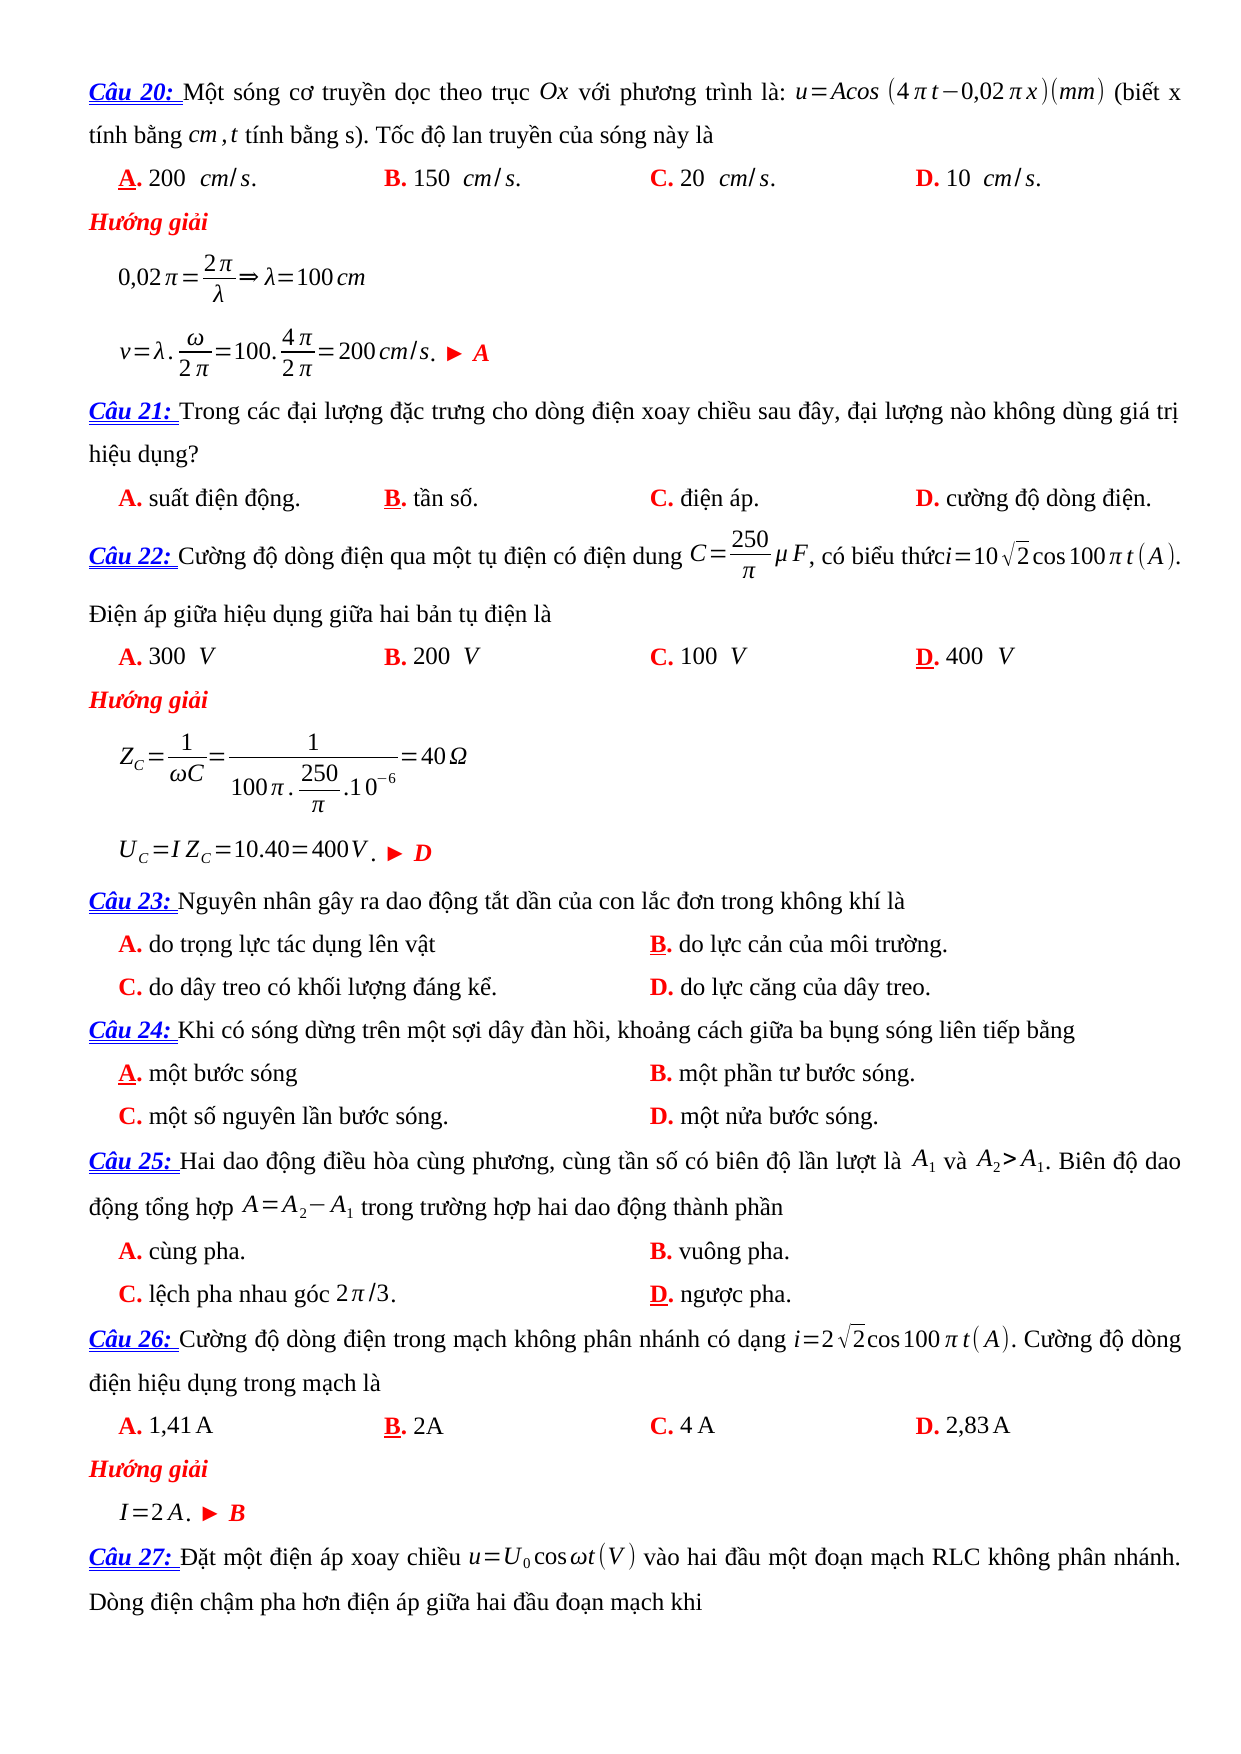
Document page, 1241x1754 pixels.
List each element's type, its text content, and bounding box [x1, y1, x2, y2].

text A. suất điện động. B. tần số. C. điện áp. D. cường độ dòng điện. [88, 483, 1181, 511]
text . ► A [88, 323, 1181, 382]
text A. một bước sóng B. một phần tư bước sóng. [88, 1058, 1181, 1087]
text A. . B. . C. . D. . [88, 163, 1181, 192]
text C. lệch pha nhau góc . D. ngược pha. [88, 1279, 1181, 1308]
text Hướng giải [88, 207, 1181, 235]
text Câu 27: Đặt một điện áp xoay chiều vào hai đầu một đoạn mạch RLC không phân nhánh. Dòng điện chậm pha hơn điện áp giữa hai đầu đoạn mạch khi [88, 1541, 1181, 1616]
text A. B. 2A C. D. [88, 1411, 1181, 1440]
text A. cùng pha. B. vuông pha. [88, 1236, 1181, 1265]
text Câu 24: Khi có sóng dừng trên một sợi dây đàn hồi, khoảng cách giữa ba bụng sóng liên tiếp bằng [88, 1015, 1181, 1044]
text Câu 23: Nguyên nhân gây ra dao động tắt dần của con lắc đơn trong không khí là [88, 886, 1181, 914]
text Hướng giải [88, 685, 1181, 714]
text Câu 20: Một sóng cơ truyền dọc theo trục với phương trình là: (biết x tính bằng tính bằng s). Tốc độ lan truyền của sóng này là [88, 76, 1181, 149]
text A. do trọng lực tác dụng lên vật B. do lực cản của môi trường. [88, 929, 1181, 958]
text Câu 22: Cường độ dòng điện qua một tụ điện có điện dung , có biểu thức. Điện áp giữa hiệu dụng giữa hai bản tụ điện là [88, 526, 1181, 628]
text . ► B [88, 1498, 1181, 1526]
text Câu 21: Trong các đại lượng đặc trưng cho dòng điện xoay chiều sau đây, đại lượng nào không dùng giá trị hiệu dụng? [88, 396, 1181, 468]
text Câu 25: Hai dao động điều hòa cùng phương, cùng tần số có biên độ lần lượt là và . Biên độ dao động tổng hợp trong trường hợp hai dao động thành phần [88, 1144, 1181, 1222]
text C. do dây treo có khối lượng đáng kể. D. do lực căng của dây treo. [88, 972, 1181, 1001]
text C. một số nguyên lần bước sóng. D. một nửa bước sóng. [88, 1101, 1181, 1130]
text A. B. C. D. [88, 642, 1181, 671]
text . ► D [88, 836, 1181, 869]
text Hướng giải [88, 1454, 1181, 1483]
text Câu 26: Cường độ dòng điện trong mạch không phân nhánh có dạng . Cường độ dòng điện hiệu dụng trong mạch là [88, 1322, 1181, 1397]
